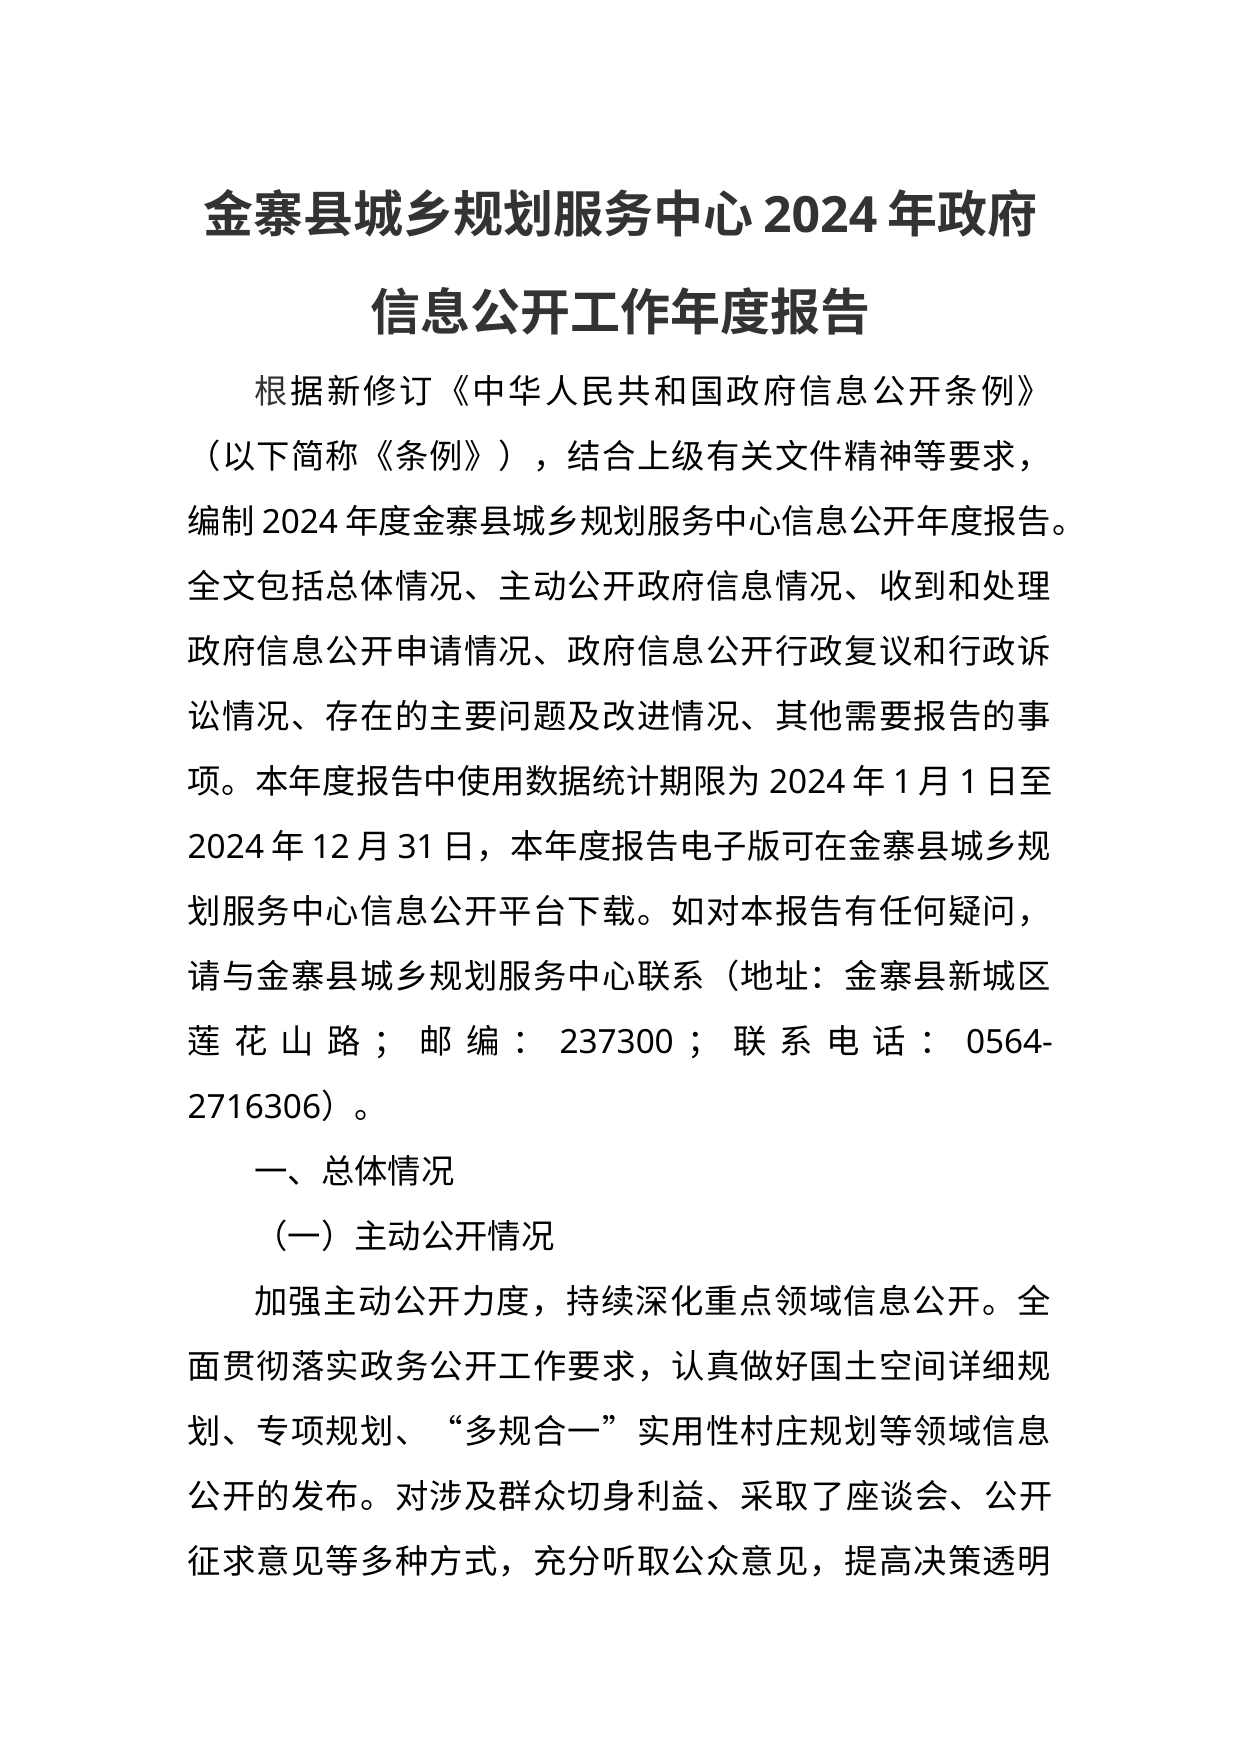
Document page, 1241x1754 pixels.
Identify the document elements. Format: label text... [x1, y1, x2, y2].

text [187, 1267, 1053, 1592]
text 根据新修订《中华人民共和国政府信息公开条例》（以下简称《条例》），结合上级有关文件精神等要求，编制2024年度金寨县城乡规划服务中心信息公开年度报告。全文包括总体情况、主动公开政府信息情况、收到和处理政府信息公开申请情况、政府信息公开行政复议和行政诉讼情况、存在的主要问题及改进情况、其他需要报告的事项。本年度报告中使用数据统计期限为2024年1月1日至2024年12月31日，本年度报告电子版可在金寨县城乡规划服务中心信息公开平台下载。如对本报告有任何疑问，请与金寨县城乡规划服务中心联系（地址：金寨县新城区莲花山路；邮编：237300；联系电话：0564-2716306）。 [187, 357, 1053, 1137]
text 一、总体情况 [187, 1137, 1053, 1202]
text （一）主动公开情况 [187, 1202, 1053, 1267]
subtitle 金寨县城乡规划服务中心2024年政府信息公开工作年度报告 [187, 162, 1053, 357]
